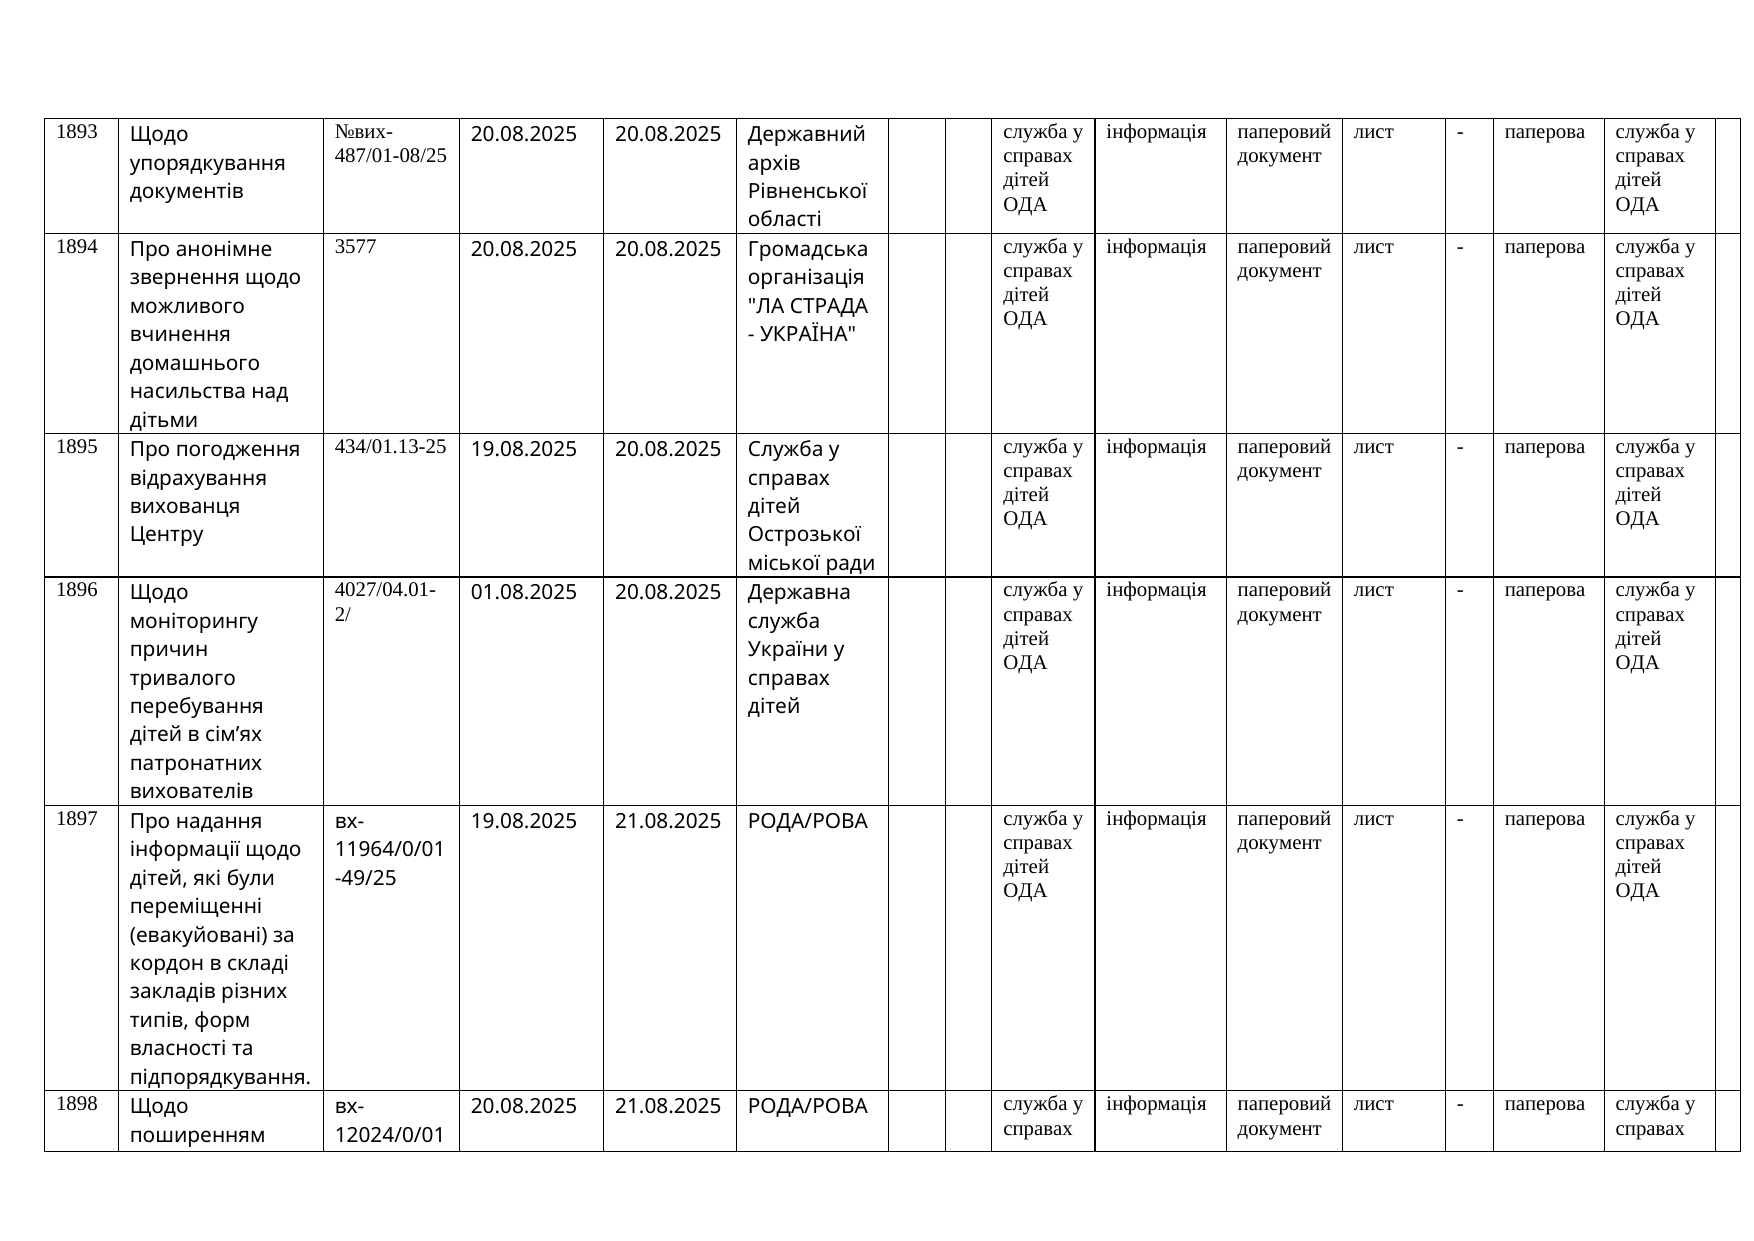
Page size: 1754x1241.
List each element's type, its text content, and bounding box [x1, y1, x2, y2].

table_cell служба у справах дітей ОДА [992, 234, 1094, 433]
table_cell служба у справах дітей ОДА [1605, 434, 1715, 576]
table_cell лист [1343, 119, 1445, 233]
table_cell 1896 [45, 578, 118, 805]
table_cell Громадська організація "ЛА СТРАДА - УКРАЇНА" [737, 234, 888, 433]
table_cell 20.08.2025 [460, 234, 603, 433]
table_cell інформація [1096, 234, 1226, 433]
table_cell 434/01.13-25 [324, 434, 459, 576]
table_cell служба у справах дітей ОДА [1605, 234, 1715, 433]
table_cell [946, 434, 991, 576]
table_cell [889, 234, 945, 433]
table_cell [992, 1091, 1094, 1151]
table_cell [1716, 234, 1740, 433]
table_cell лист [1343, 578, 1445, 805]
table_cell служба у справах дітей ОДА [1605, 578, 1715, 805]
table_cell 1898 [45, 1091, 118, 1151]
table_cell [946, 578, 991, 805]
table_cell 20.08.2025 [460, 1091, 603, 1151]
table_cell служба у справах дітей ОДА [1605, 806, 1715, 1090]
table_cell [889, 578, 945, 805]
table_cell [946, 1091, 991, 1151]
table_cell [946, 119, 991, 233]
table_cell паперовий документ [1227, 234, 1342, 433]
table_cell 3577 [324, 234, 459, 433]
table_cell паперовий документ [1227, 806, 1342, 1090]
table_cell 21.08.2025 [604, 1091, 736, 1151]
table_cell паперова [1494, 578, 1604, 805]
table_cell паперовий документ [1227, 434, 1342, 576]
table_cell Державна служба України у справах дітей [737, 578, 888, 805]
table_cell 4027/04.01-2/ [324, 578, 459, 805]
table_cell №вих-487/01-08/25 [324, 119, 459, 233]
table_cell паперова [1494, 434, 1604, 576]
table_cell паперова [1494, 806, 1604, 1090]
table_cell - [1446, 434, 1493, 576]
table_cell [1716, 434, 1740, 576]
table_cell 01.08.2025 [460, 578, 603, 805]
table_cell паперовий документ [1227, 1091, 1342, 1151]
table_cell 19.08.2025 [460, 434, 603, 576]
table_cell лист [1343, 434, 1445, 576]
table_cell [1716, 806, 1740, 1090]
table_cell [1605, 119, 1715, 233]
table_cell 20.08.2025 [604, 578, 736, 805]
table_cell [119, 1091, 323, 1151]
table_cell Про надання інформації щодо дітей, які були переміщенні (евакуйовані) за кордон в складі закладів різних типів, форм власності та підпорядкування. [119, 806, 323, 1090]
table_cell [889, 806, 945, 1090]
table_cell Про погодження відрахування вихованця Центру [119, 434, 323, 576]
table_cell [889, 434, 945, 576]
table_cell 20.08.2025 [604, 434, 736, 576]
table_cell лист [1343, 234, 1445, 433]
table_cell [946, 806, 991, 1090]
table_cell 20.08.2025 [604, 234, 736, 433]
table_cell служба у справах дітей ОДА [992, 806, 1094, 1090]
table_cell 19.08.2025 [460, 806, 603, 1090]
table_cell [889, 1091, 945, 1151]
table_cell паперова [1494, 119, 1604, 233]
table_cell 1895 [45, 434, 118, 576]
table_cell 20.08.2025 [460, 119, 603, 233]
table_cell - [1446, 234, 1493, 433]
table_cell інформація [1096, 119, 1226, 233]
table_cell РОДА/РОВА [737, 806, 888, 1090]
table_cell [1716, 578, 1740, 805]
table_cell вх-11964/0/01-49/25 [324, 806, 459, 1090]
table_cell - [1446, 578, 1493, 805]
table_cell інформація [1096, 434, 1226, 576]
table_cell Про анонімне звернення щодо можливого вчинення домашнього насильства над дітьми [119, 234, 323, 433]
table_cell лист [1343, 806, 1445, 1090]
table_cell служба у справах дітей ОДА [992, 578, 1094, 805]
table_cell інформація [1096, 1091, 1226, 1151]
table_cell РОДА/РОВА [737, 1091, 888, 1151]
table_cell [946, 234, 991, 433]
table_cell - [1446, 119, 1493, 233]
table_cell лист [1343, 1091, 1445, 1151]
table_cell 1897 [45, 806, 118, 1090]
table_cell служба у справах дітей ОДА [992, 434, 1094, 576]
table_cell інформація [1096, 578, 1226, 805]
table_cell - [1446, 1091, 1493, 1151]
table_cell паперова [1494, 1091, 1604, 1151]
table_cell паперова [1494, 234, 1604, 433]
table_cell інформація [1096, 806, 1226, 1090]
table_cell [1716, 1091, 1740, 1151]
table_cell Щодо моніторингу причин тривалого перебування дітей в сім’ях патронатних вихователів [119, 578, 323, 805]
table_cell [1716, 119, 1740, 233]
table_cell 21.08.2025 [604, 806, 736, 1090]
table_cell паперовий документ [1227, 578, 1342, 805]
table_cell паперовий документ [1227, 119, 1342, 233]
table_cell 20.08.2025 [604, 119, 736, 233]
table_cell [889, 119, 945, 233]
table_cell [1605, 1091, 1715, 1151]
table_cell 1893 [45, 119, 118, 233]
table_cell Щодо упорядкування документів [119, 119, 323, 233]
table_cell 1894 [45, 234, 118, 433]
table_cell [992, 119, 1094, 233]
table_cell - [1446, 806, 1493, 1090]
table_cell Державний архів Рівненської області [737, 119, 888, 233]
table_cell вх-12024/0/01-48/25 [324, 1091, 459, 1151]
table_cell Служба у справах дітей Острозької міської ради [737, 434, 888, 576]
